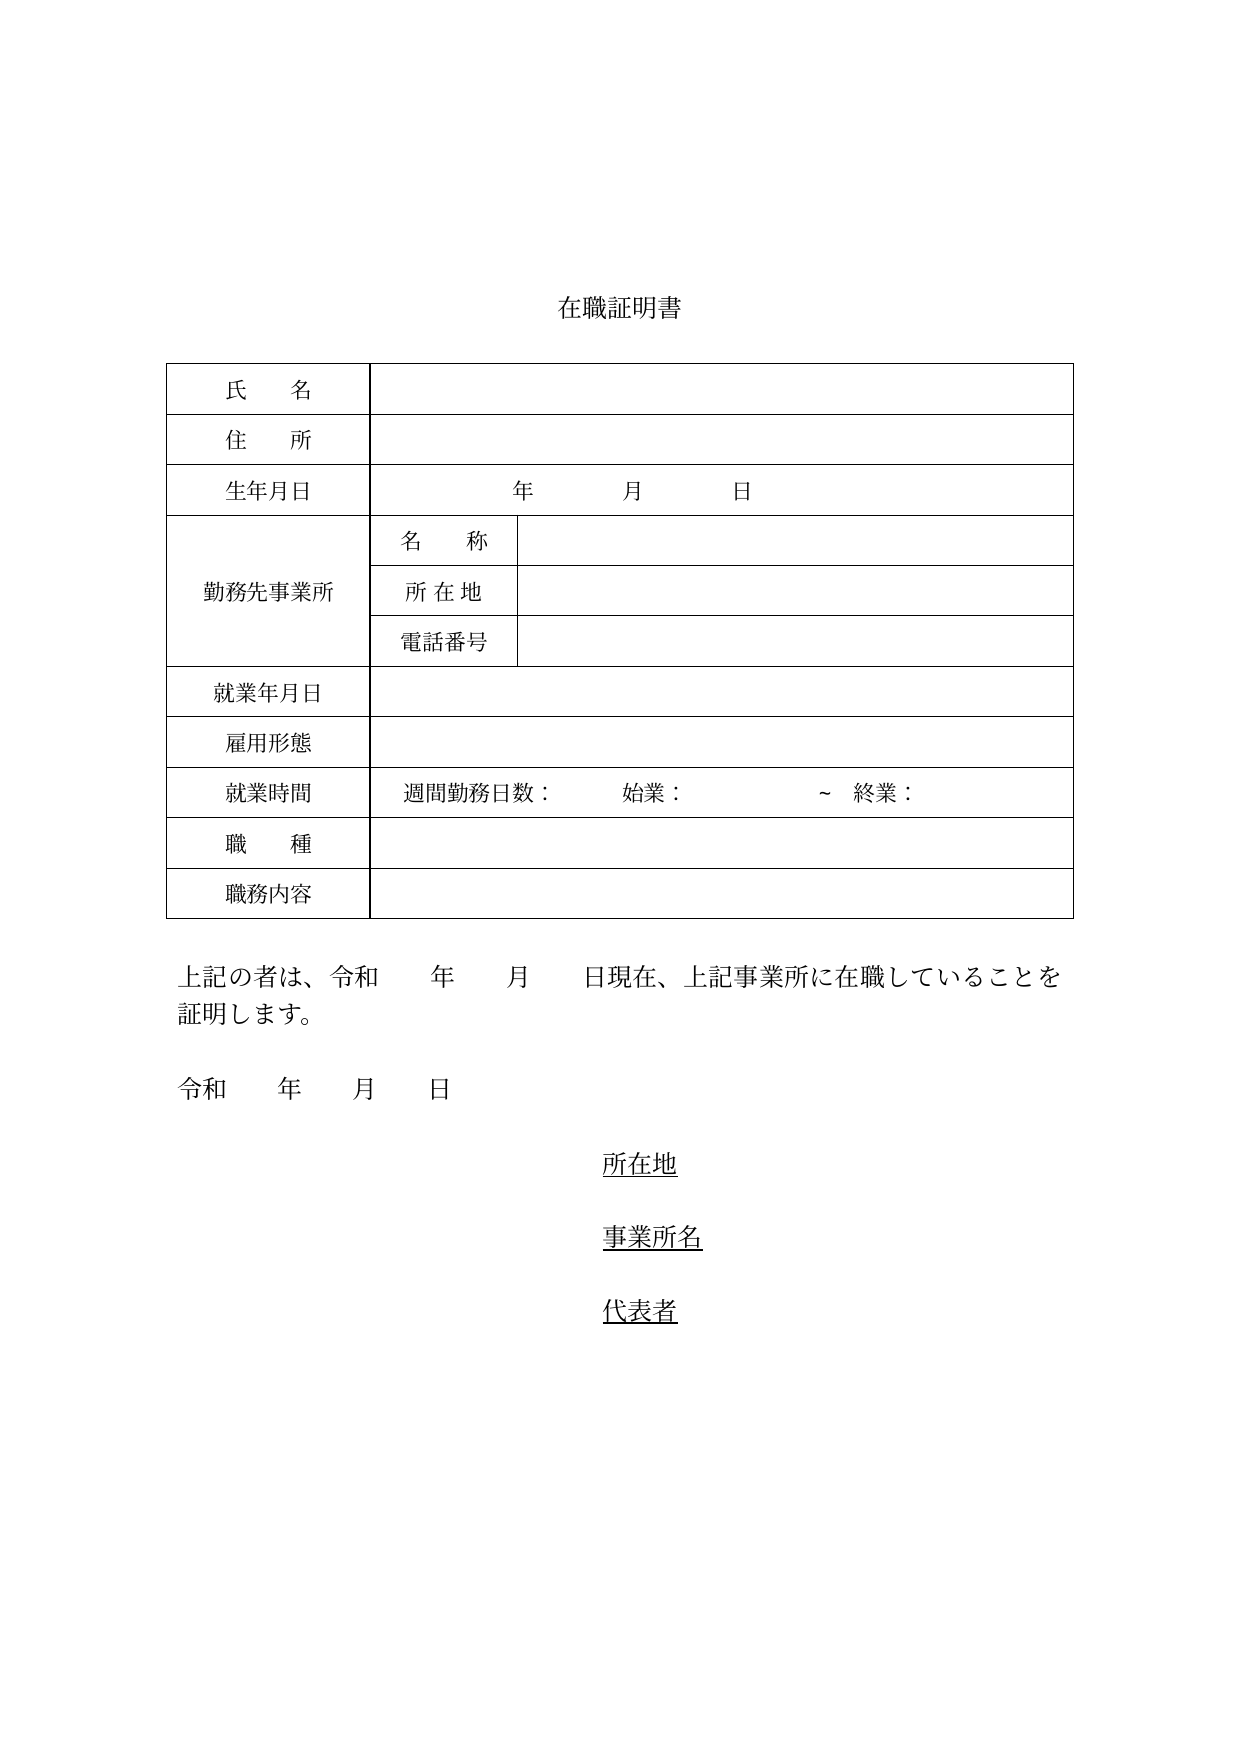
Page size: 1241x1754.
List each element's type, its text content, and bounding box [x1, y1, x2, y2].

table_cell 職 種 [167, 818, 369, 867]
table_cell [518, 566, 1073, 615]
text 上記の者は、令和 年 月 日現在、上記事業所に在職していることを証明します。 [177, 956, 1063, 1031]
table_cell [371, 869, 1073, 918]
table_cell 年 月 日 [371, 465, 1073, 514]
table_cell [371, 818, 1073, 867]
table_cell 名 称 [371, 516, 517, 565]
table_cell [371, 667, 1073, 716]
table_cell 週間勤務日数： 始業： ~ 終業： [371, 768, 1073, 817]
table_cell 就業年月日 [167, 667, 369, 716]
table_cell [371, 415, 1073, 464]
text 事業所名 [177, 1217, 1063, 1255]
text 代表者 [177, 1291, 1063, 1328]
text 在職証明書 [177, 288, 1063, 326]
table_cell [371, 717, 1073, 767]
table_cell 就業時間 [167, 768, 369, 817]
table_cell 雇用形態 [167, 717, 369, 767]
table_header 氏 名 [167, 364, 369, 414]
table_header [371, 364, 1073, 414]
table_cell 電話番号 [371, 616, 517, 666]
table_cell 生年月日 [167, 465, 369, 514]
text 令和 年 月 日 [177, 1069, 1063, 1106]
table_cell 職務内容 [167, 869, 369, 918]
table_cell 住 所 [167, 415, 369, 464]
table_cell 勤務先事業所 [167, 516, 369, 666]
table_cell [518, 516, 1073, 565]
text 所在地 [177, 1144, 1063, 1181]
table_cell [518, 616, 1073, 666]
table_cell 所 在 地 [371, 566, 517, 615]
